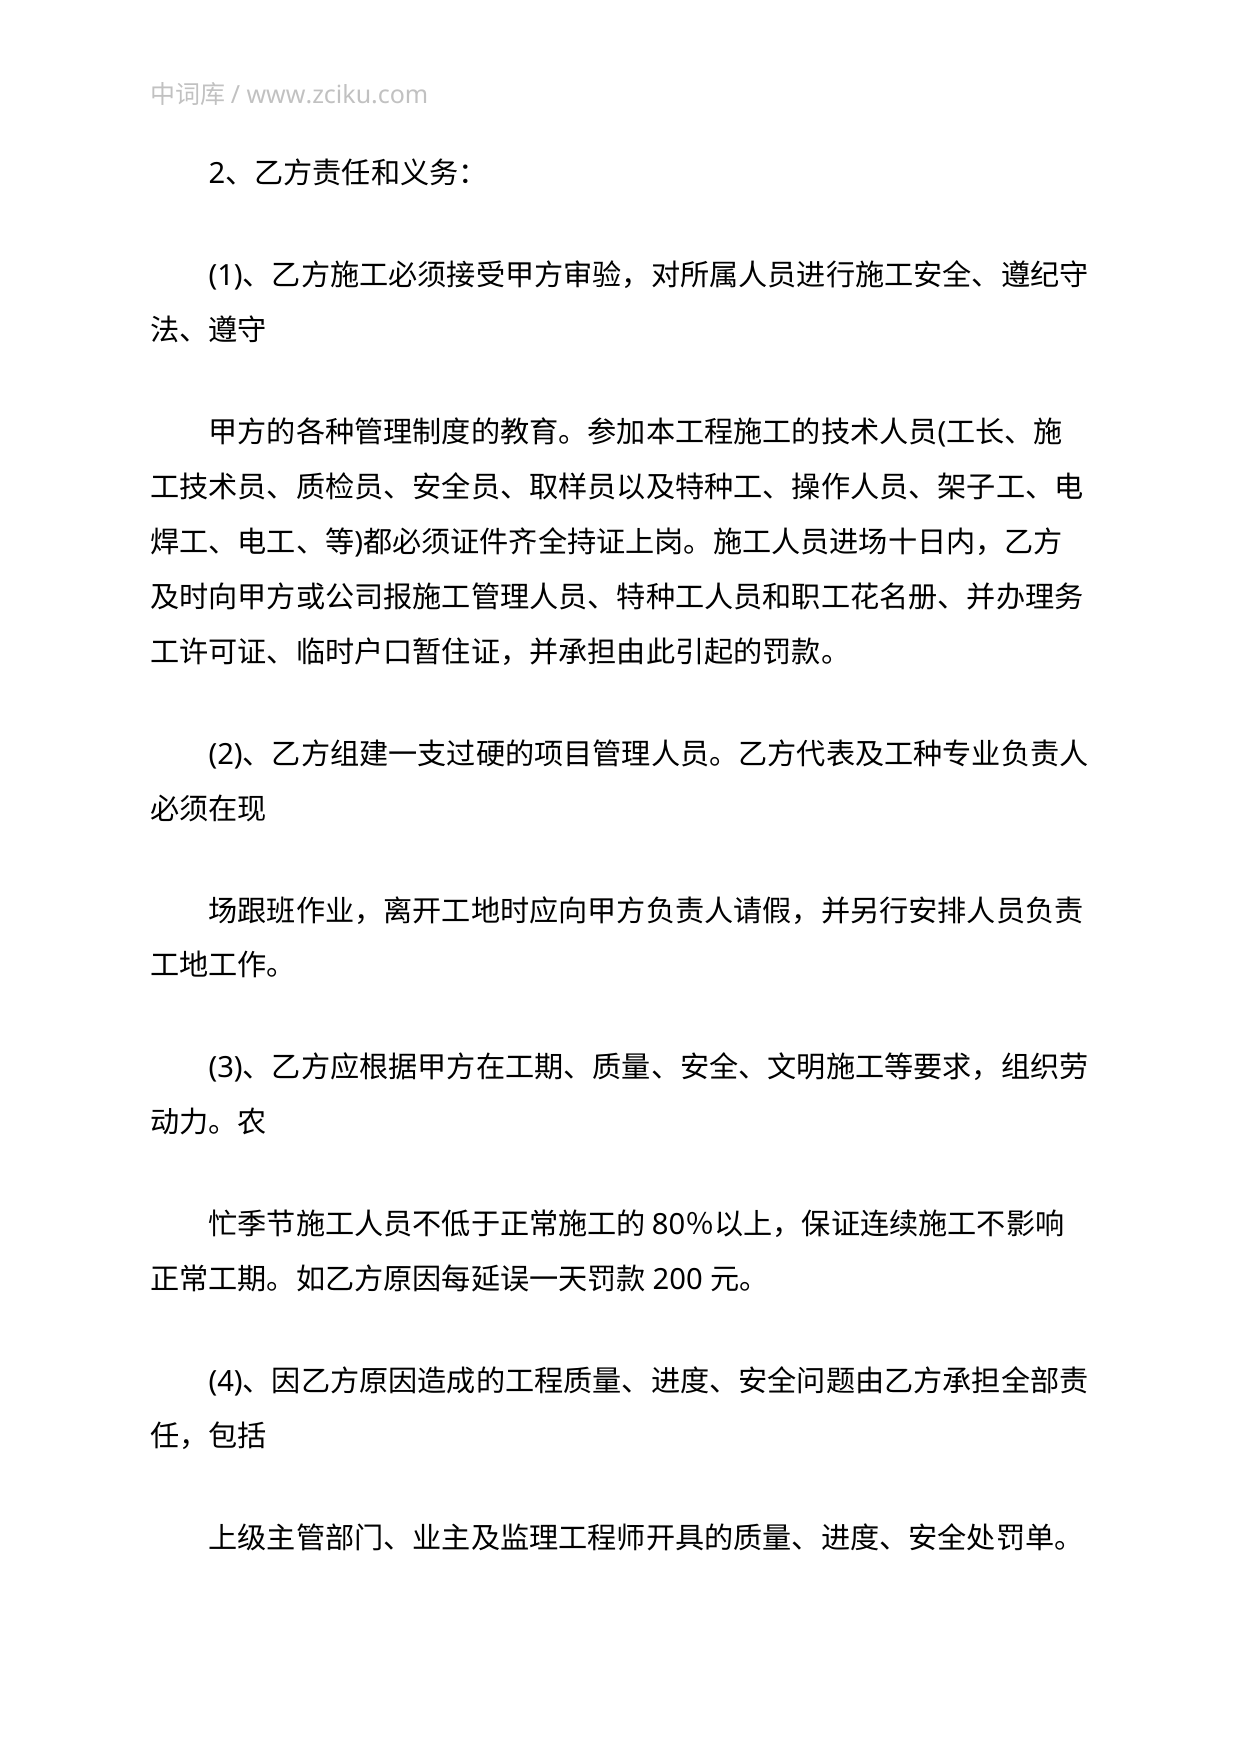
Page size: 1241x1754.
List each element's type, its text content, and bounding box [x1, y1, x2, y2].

text (3)、乙方应根据甲方在工期、质量、安全、文明施工等要求，组织劳动力。农 [150, 1044, 1090, 1141]
text 上级主管部门、业主及监理工程师开具的质量、进度、安全处罚单。 [150, 1514, 1090, 1557]
text 忙季节施工人员不低于正常施工的80％以上，保证连续施工不影响正常工期。如乙方原因每延误一天罚款 200 元。 [150, 1201, 1090, 1298]
text 甲方的各种管理制度的教育。参加本工程施工的技术人员(工长、施工技术员、质检员、安全员、取样员以及特种工、操作人员、架子工、电焊工、电工、等)都必须证件齐全持证上岗。施工人员进场十日内，乙方及时向甲方或公司报施工管理人员、特种工人员和职工花名册、并办理务工许可证、临时户口暂住证，并承担由此引起的罚款。 [150, 409, 1090, 671]
text 2、乙方责任和义务： [150, 150, 1090, 192]
text 场跟班作业，离开工地时应向甲方负责人请假，并另行安排人员负责工地工作。 [150, 887, 1090, 984]
text (2)、乙方组建一支过硬的项目管理人员。乙方代表及工种专业负责人必须在现 [150, 730, 1090, 828]
text (4)、因乙方原因造成的工程质量、进度、安全问题由乙方承担全部责任，包括 [150, 1357, 1090, 1455]
text (1)、乙方施工必须接受甲方审验，对所属人员进行施工安全、遵纪守法、遵守 [150, 252, 1090, 349]
